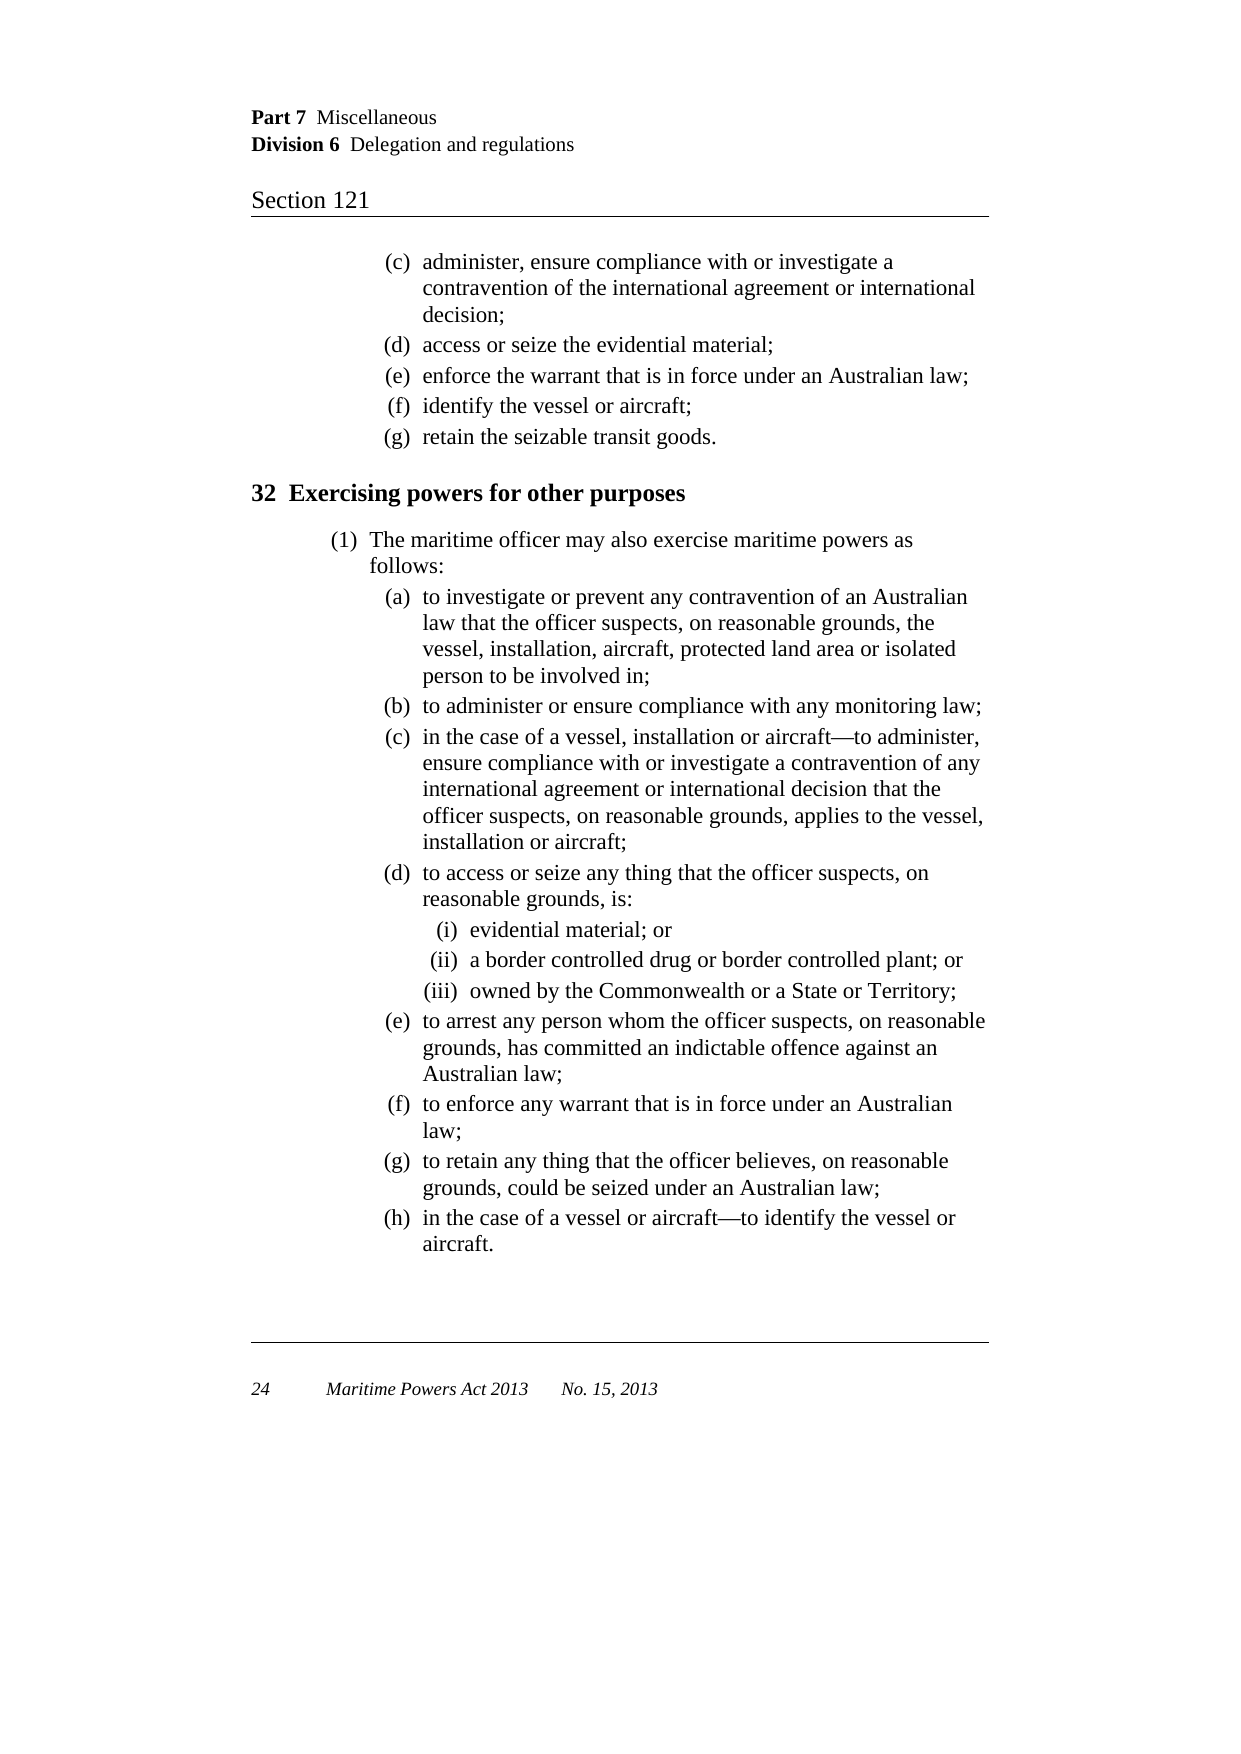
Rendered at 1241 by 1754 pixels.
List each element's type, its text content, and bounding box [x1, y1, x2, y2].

text (a) to investigate or prevent any contravention of an Australian law that the officer suspects, on reasonable grounds, the vessel, installation, aircraft, protected land area or isolated person to be involved in; [251, 583, 989, 688]
text (f) identify the vessel or aircraft; [251, 392, 989, 419]
text (d) access or seize the evidential material; [251, 331, 989, 358]
text (g) retain the seizable transit goods. [251, 423, 989, 449]
text (h) in the case of a vessel or aircraft—to identify the vessel or aircraft. [251, 1204, 989, 1257]
text (b) to administer or ensure compliance with any monitoring law; [251, 692, 989, 719]
text (f) to enforce any warrant that is in force under an Australian law; [251, 1090, 989, 1143]
text (1) The maritime officer may also exercise maritime powers as follows: [251, 526, 989, 578]
text (ii) a border controlled drug or border controlled plant; or [251, 946, 989, 972]
text (g) to retain any thing that the officer believes, on reasonable grounds, could be seized under an Australian law; [251, 1147, 989, 1200]
text (d) to access or seize any thing that the officer suspects, on reasonable grounds, is: [251, 859, 989, 911]
text (e) to arrest any person whom the officer suspects, on reasonable grounds, has committed an indictable offence against an Australian law; [251, 1007, 989, 1086]
text (e) enforce the warrant that is in force under an Australian law; [251, 362, 989, 388]
text (c) administer, ensure compliance with or investigate a contravention of the international agreement or international decision; [251, 248, 989, 327]
text (iii) owned by the Commonwealth or a State or Territory; [251, 977, 989, 1003]
text (c) in the case of a vessel, installation or aircraft—to administer, ensure compliance with or investigate a contravention of any international agreement or international decision that the officer suspects, on reasonable grounds, applies to the vessel, installation or aircraft; [251, 723, 989, 854]
text (i) evidential material; or [251, 916, 989, 942]
text 32 Exercising powers for other purposes [251, 478, 989, 507]
